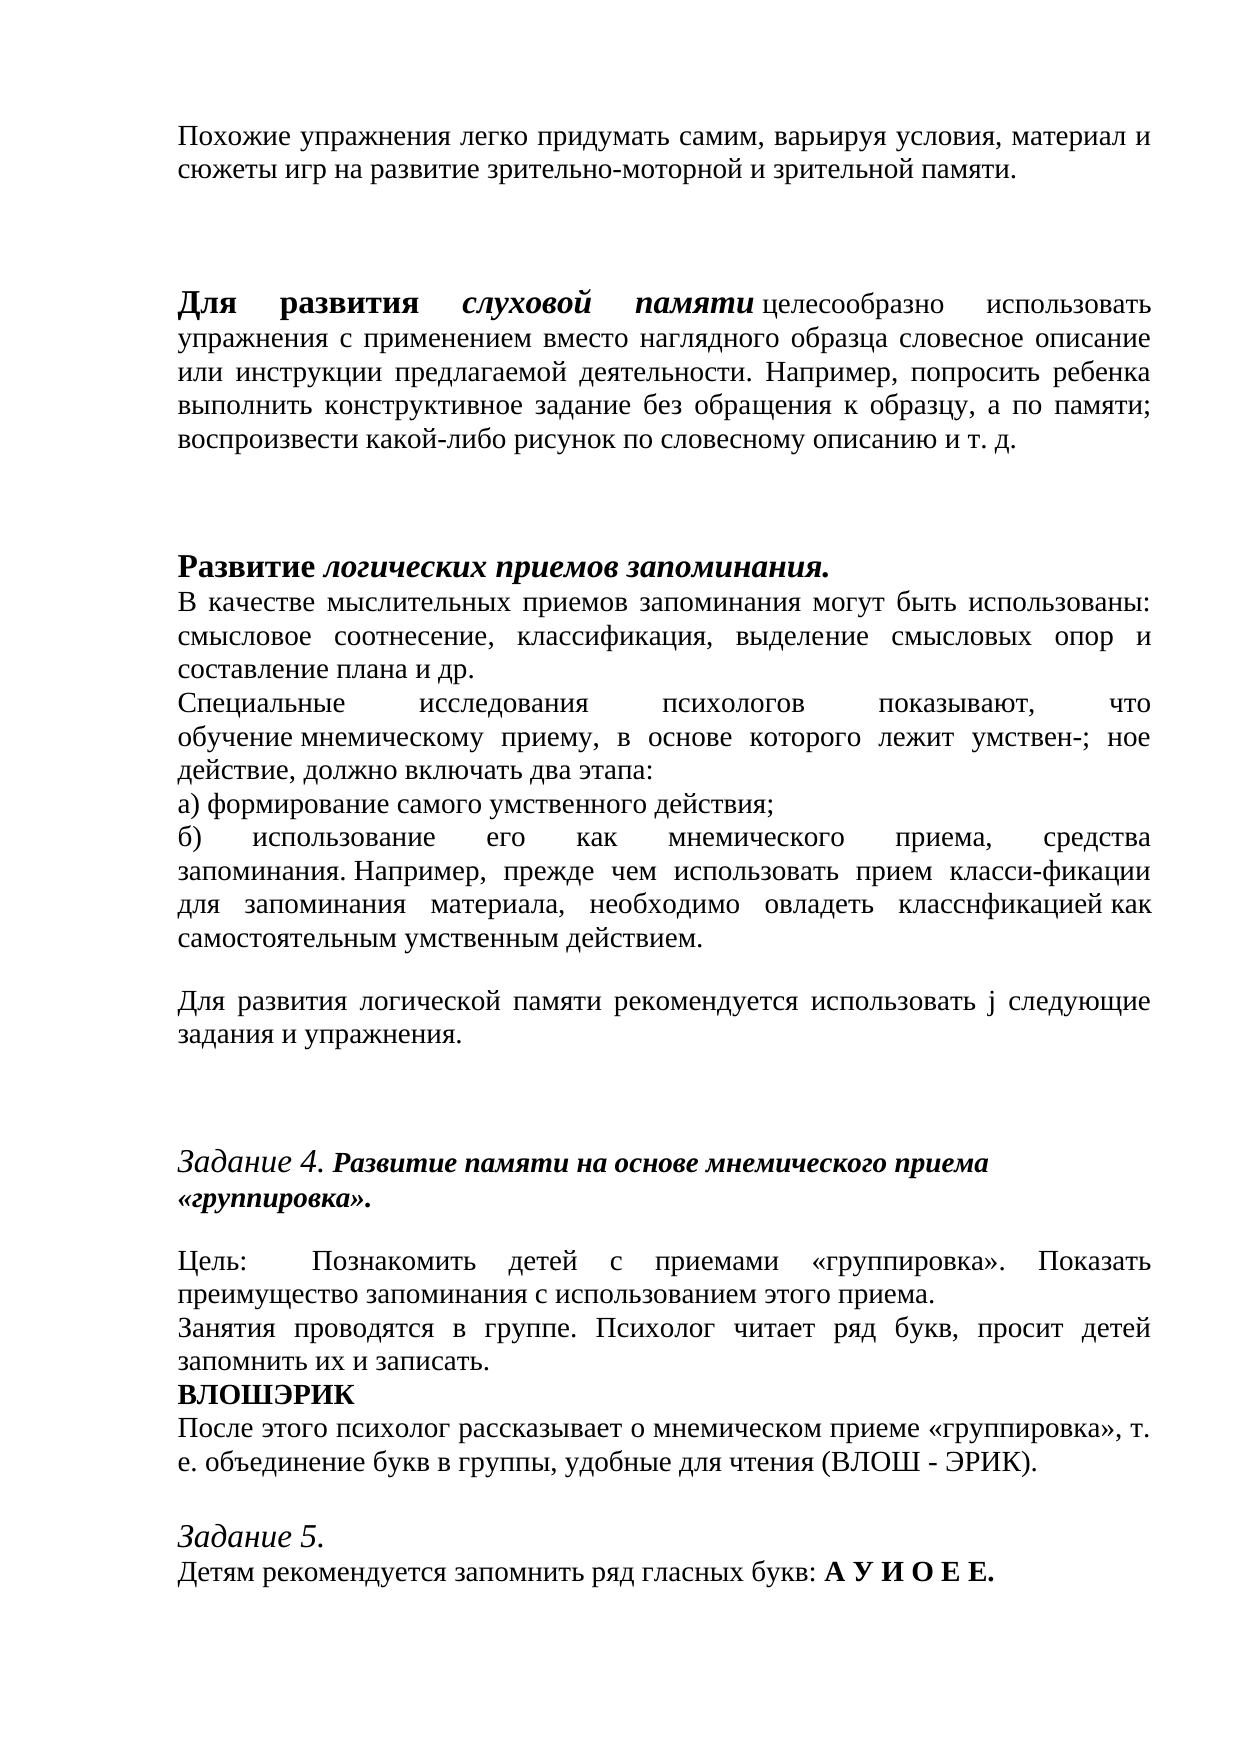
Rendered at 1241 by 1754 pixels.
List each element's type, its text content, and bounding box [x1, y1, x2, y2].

text а) формирование самого умственного действия; [177, 786, 1152, 819]
text Детям рекомендуется запомнить ряд гласных букв: А У И О Е Е. [177, 1554, 1152, 1588]
text ВЛОШЭРИК [177, 1377, 1152, 1410]
text Для развития логической памяти рекомендуется использовать j следующие задания и упражнения. [177, 983, 1152, 1050]
text В качестве мыслительных приемов запоминания могут быть использованы: смысловое соотнесение, классификация, выделение смысловых опор и составление плана и др. [177, 584, 1152, 685]
text Развитие логических приемов запоминания. [177, 546, 1152, 584]
text Для развития слуховой памяти целесообразно использовать упражнения с применением вместо наглядного образца словесное описание или инструкции предлагаемой деятельности. Например, попросить ребенка выполнить конструктивное задание без обращения к образцу, а по памяти; воспроизвести какой-либо рисунок по словесному описанию и т. д. [177, 282, 1152, 454]
text После этого психолог рассказывает о мнемическом приеме «группировка», т. е. объединение букв в группы, удобные для чтения (ВЛОШ - ЭРИК). [177, 1410, 1152, 1477]
text б) использование его как мнемического приема, средства запоминания. Например, прежде чем использовать прием класси-фикации для запоминания материала, необходимо овладеть класснфикацией как самостоятельным умственным действием. [177, 819, 1152, 953]
text Занятия проводятся в группе. Психолог читает ряд букв, просит детей запомнить их и записать. [177, 1310, 1152, 1377]
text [177, 118, 1152, 185]
text Задание 5. [177, 1516, 1152, 1554]
text Цель: Познакомить детей с приемами «группировка». Показать преимущество запоминания с использованием этого приема. [177, 1243, 1152, 1310]
text Задание 4. Развитие памяти на основе мнемического приема «группировка». [177, 1142, 1152, 1213]
text Специальные исследования психологов показывают, что обучение мнемическому приему, в основе которого лежит умствен-; ное действие, должно включать два этапа: [177, 685, 1152, 786]
